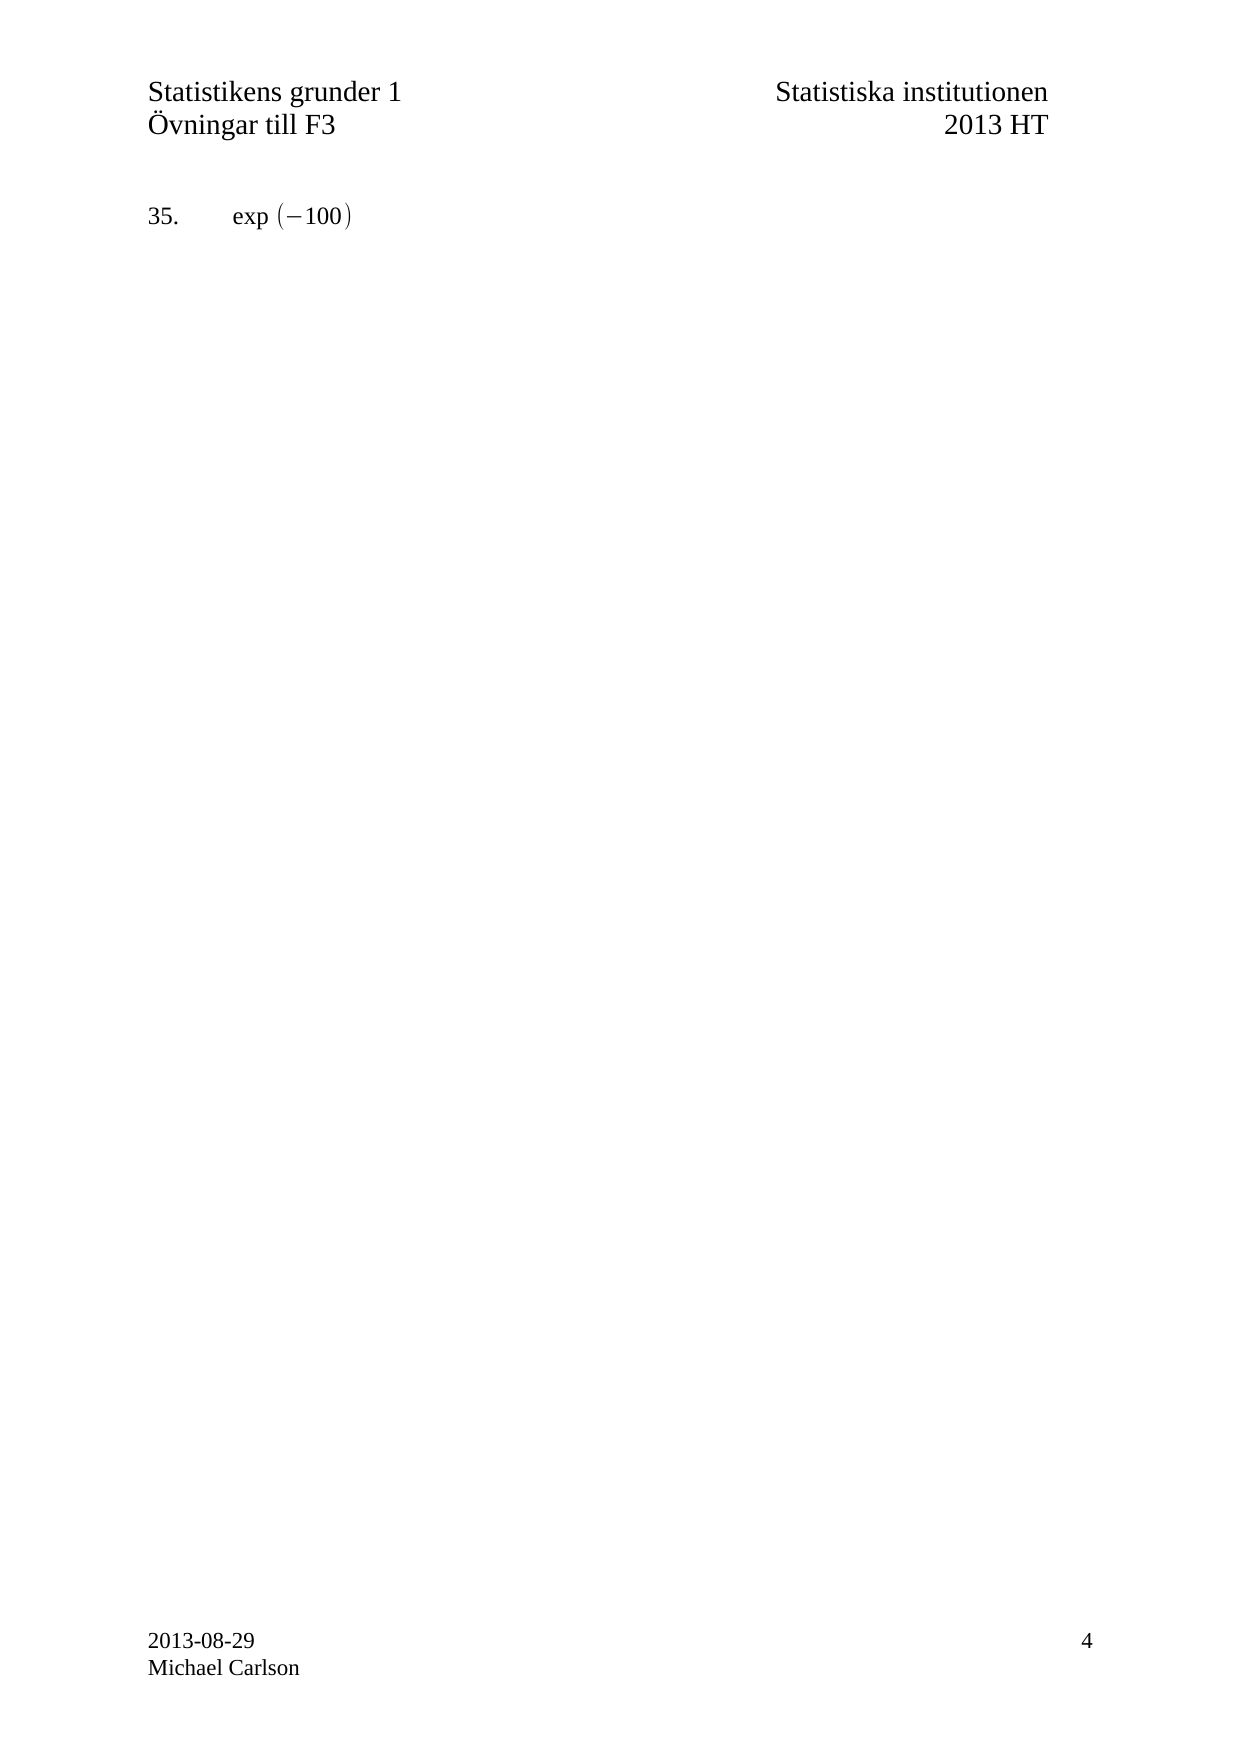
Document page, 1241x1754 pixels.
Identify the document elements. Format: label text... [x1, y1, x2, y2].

table_cell [221, 201, 1096, 256]
table_cell 35. [136, 201, 221, 256]
